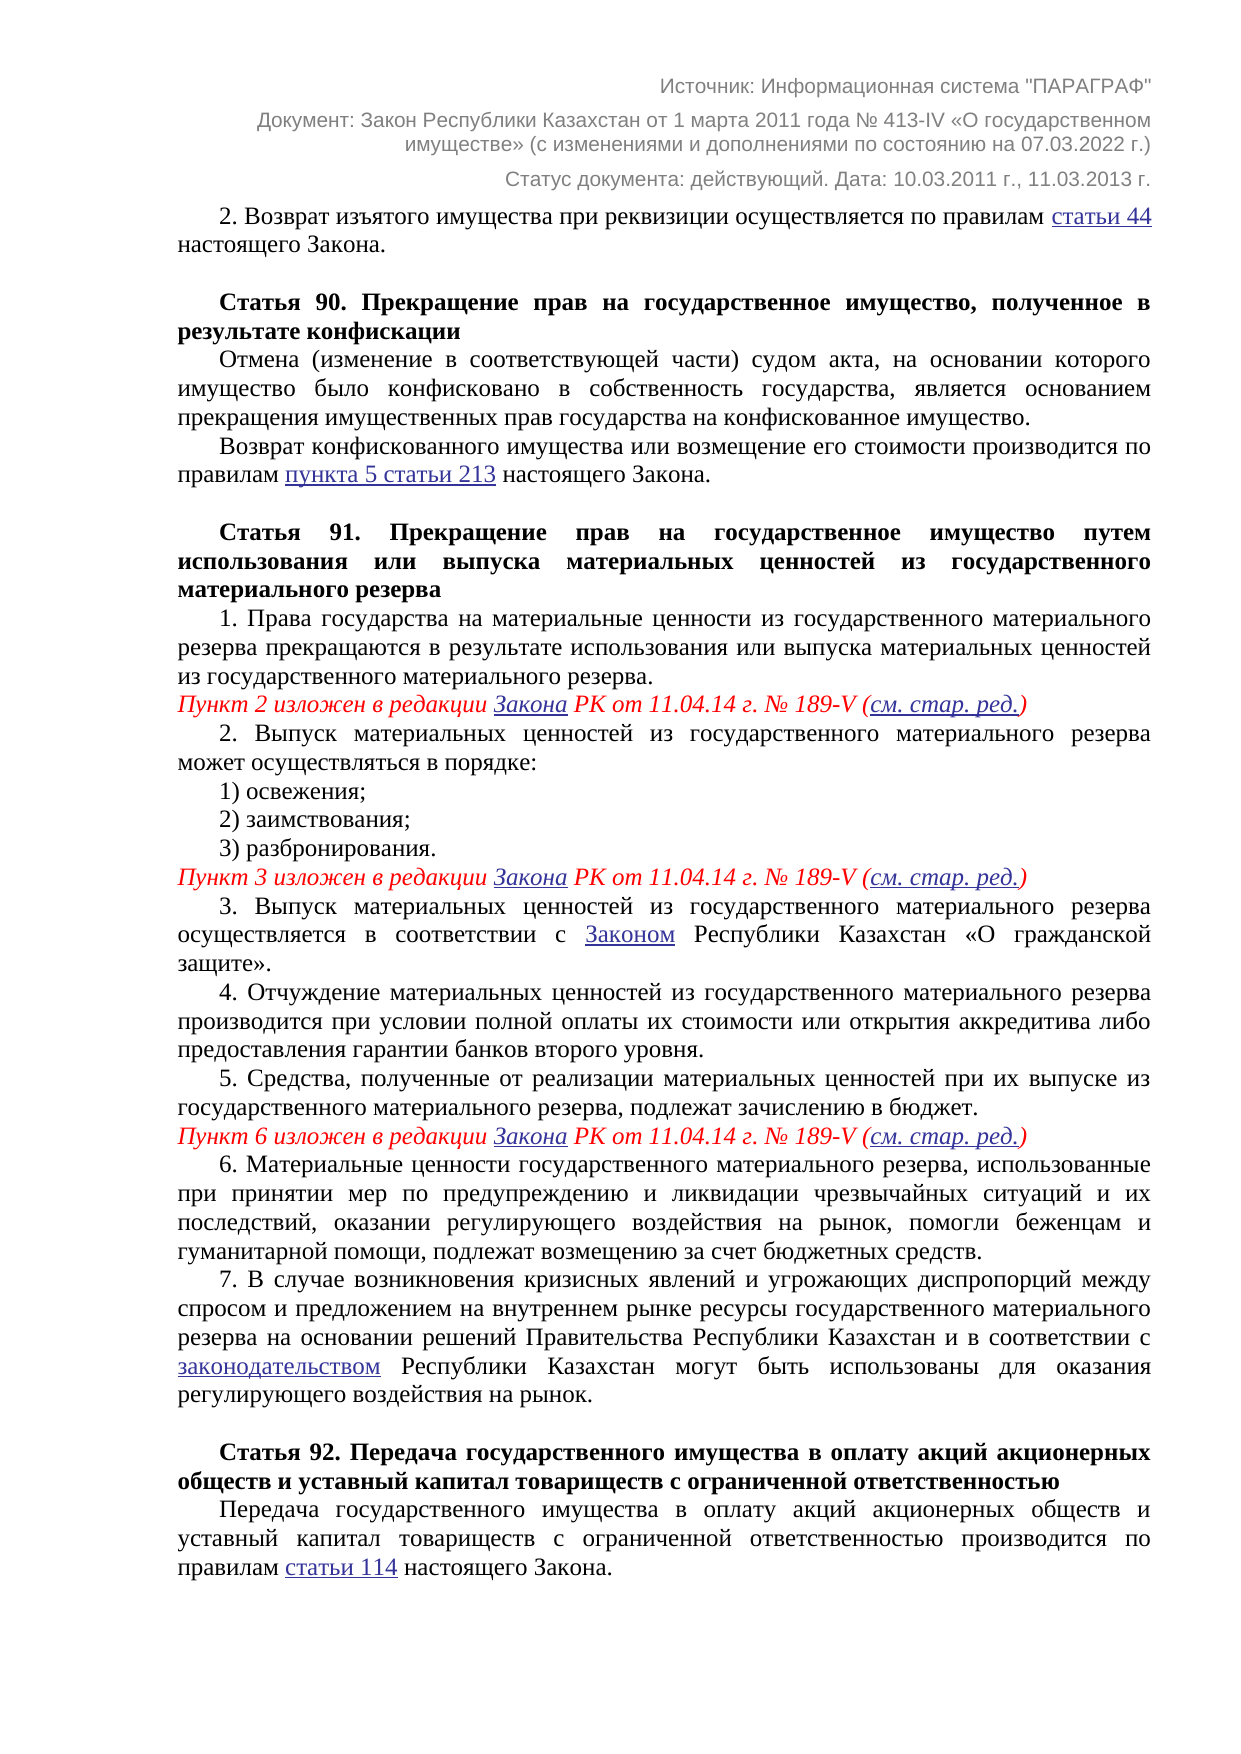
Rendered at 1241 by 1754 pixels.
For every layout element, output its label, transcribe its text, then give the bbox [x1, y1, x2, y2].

text Отмена (изменение в соответствующей части) судом акта, на основании которого имущество было конфисковано в собственность государства, является основанием прекращения имущественных прав государства на конфискованное имущество. [177, 344, 1152, 431]
text Статья 91. Прекращение прав на государственное имущество путем использования или выпуска материальных ценностей из государственного материального резерва [177, 517, 1152, 603]
text 3) разбронирования. [177, 833, 1152, 862]
text 1) освежения; [177, 776, 1152, 804]
text 5. Средства, полученные от реализации материальных ценностей при их выпуске из государственного материального резерва, подлежат зачислению в бюджет. [177, 1063, 1152, 1121]
text Статья 90. Прекращение прав на государственное имущество, полученное в результате конфискации [177, 287, 1152, 344]
text 4. Отчуждение материальных ценностей из государственного материального резерва производится при условии полной оплаты их стоимости или открытия аккредитива либо предоставления гарантии банков второго уровня. [177, 977, 1152, 1063]
text 3. Выпуск материальных ценностей из государственного материального резерва осуществляется в соответствии с Законом Республики Казахстан «О гражданской защите». [177, 891, 1152, 977]
text 2) заимствования; [177, 804, 1152, 833]
text 1. Права государства на материальные ценности из государственного материального резерва прекращаются в результате использования или выпуска материальных ценностей из государственного материального резерва. [177, 603, 1152, 689]
text Пункт 2 изложен в редакции Закона РК от 11.04.14 г. № 189-V (см. стар. ред.) [177, 689, 1152, 718]
text 7. В случае возникновения кризисных явлений и угрожающих диспропорций между спросом и предложением на внутреннем рынке ресурсы государственного материального резерва на основании решений Правительства Республики Казахстан и в соответствии с законодательством Республики Казахстан могут быть использованы для оказания регулирующего воздействия на рынок. [177, 1264, 1152, 1408]
text Возврат конфискованного имущества или возмещение его стоимости производится по правилам пункта 5 статьи 213 настоящего Закона. [177, 431, 1152, 488]
text 2. Выпуск материальных ценностей из государственного материального резерва может осуществляться в порядке: [177, 718, 1152, 776]
text Пункт 3 изложен в редакции Закона РК от 11.04.14 г. № 189-V (см. стар. ред.) [177, 862, 1152, 891]
text 2. Возврат изъятого имущества при реквизиции осуществляется по правилам статьи 44 настоящего Закона. [177, 201, 1152, 258]
text Пункт 6 изложен в редакции Закона РК от 11.04.14 г. № 189-V (см. стар. ред.) [177, 1121, 1152, 1149]
text 6. Материальные ценности государственного материального резерва, использованные при принятии мер по предупреждению и ликвидации чрезвычайных ситуаций и их последствий, оказании регулирующего воздействия на рынок, помогли беженцам и гуманитарной помощи, подлежат возмещению за счет бюджетных средств. [177, 1149, 1152, 1264]
text Статья 92. Передача государственного имущества в оплату акций акционерных обществ и уставный капитал товариществ с ограниченной ответственностью [177, 1437, 1152, 1494]
text Передача государственного имущества в оплату акций акционерных обществ и уставный капитал товариществ с ограниченной ответственностью производится по правилам статьи 114 настоящего Закона. [177, 1494, 1152, 1581]
